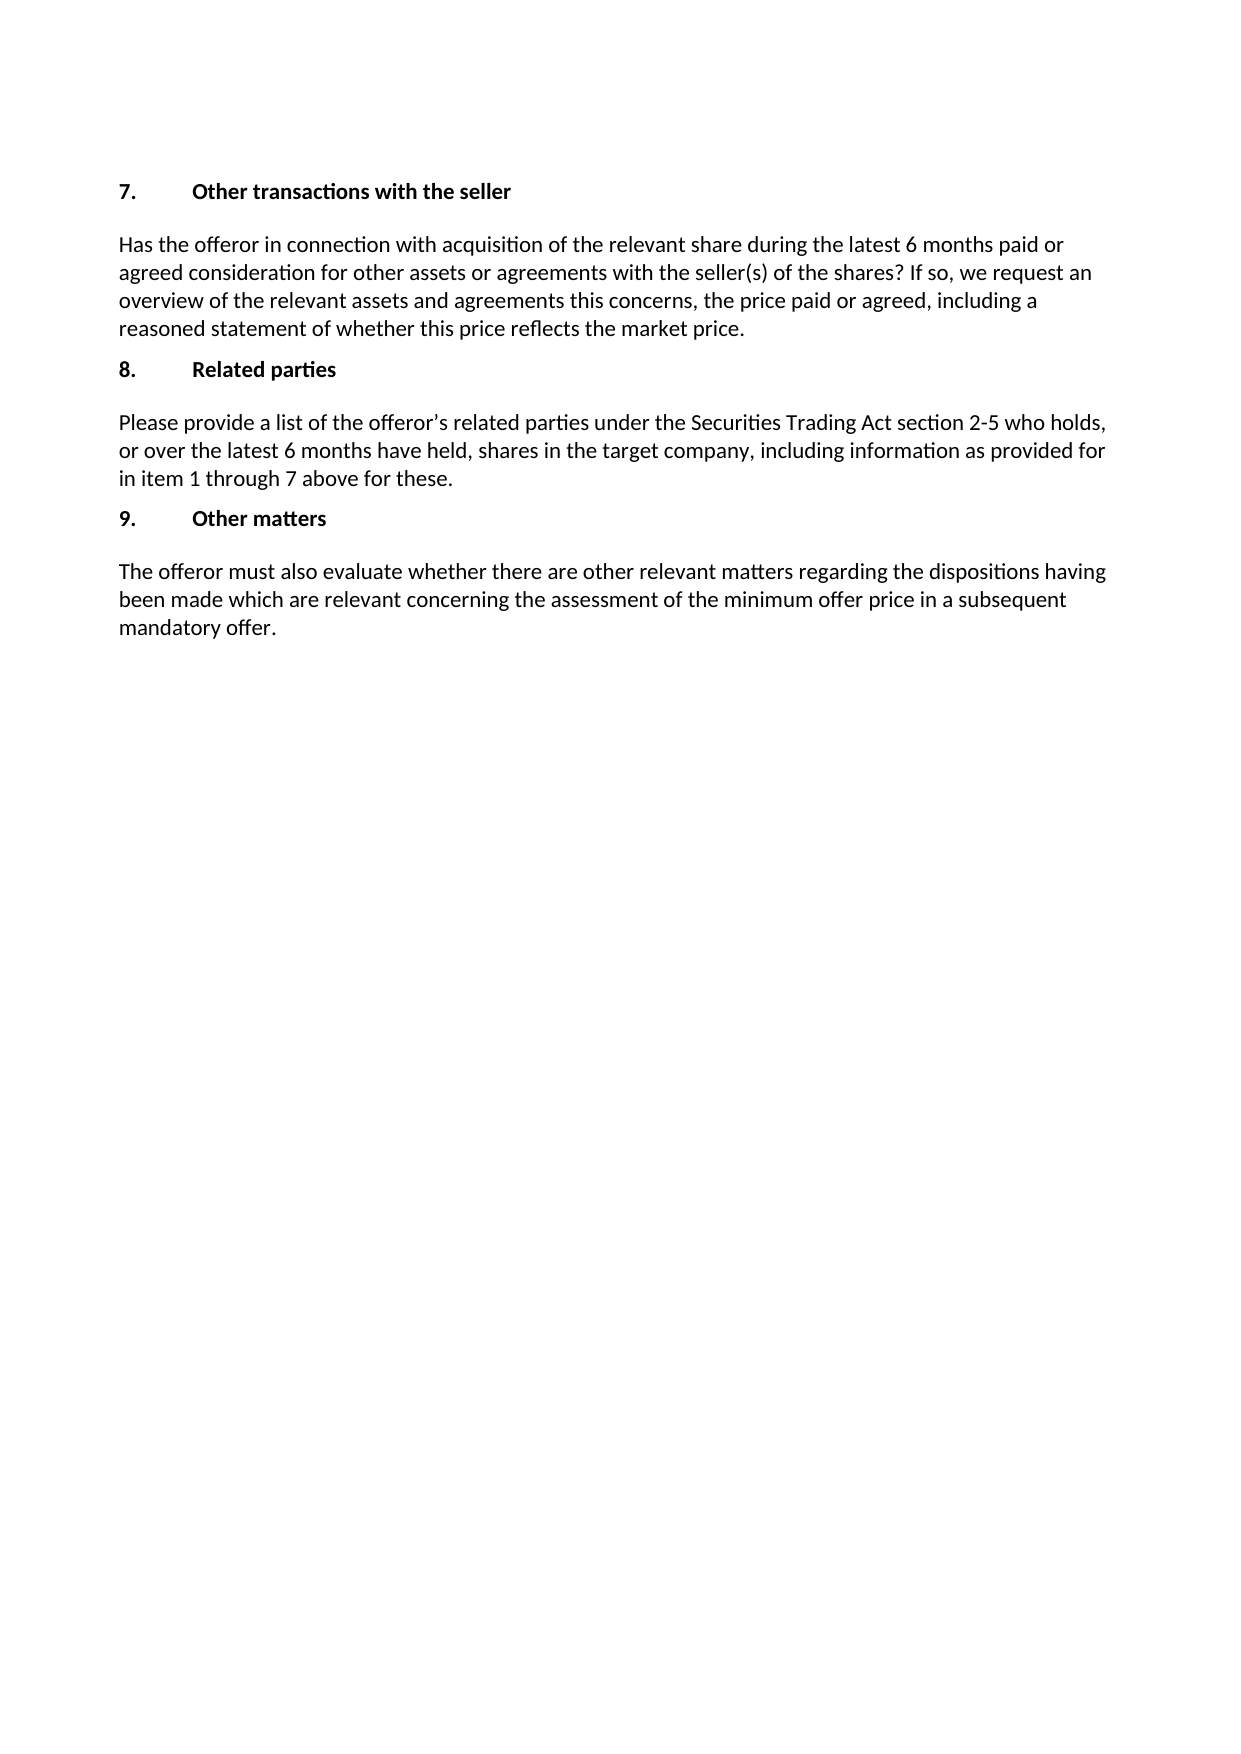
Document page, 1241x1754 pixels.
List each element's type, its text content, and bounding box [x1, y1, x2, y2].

list Other matters [118, 504, 1122, 532]
list Other transactions with the seller [119, 177, 1122, 205]
text Has the offeror in connection with acquisition of the relevant share during the latest 6 months paid or agreed consideration for other assets or agreements with the seller(s) of the shares? If so, we request an overview of the relevant assets and agreements this concerns, the price paid or agreed, including a reasoned statement of whether this price reflects the market price. [119, 230, 1122, 342]
text The offeror must also evaluate whether there are other relevant matters regarding the dispositions having been made which are relevant concerning the assessment of the minimum offer price in a subsequent mandatory offer. [118, 557, 1122, 641]
list Related parties [118, 355, 1122, 383]
text Please provide a list of the offeror’s related parties under the Securities Trading Act section 2-5 who holds, or over the latest 6 months have held, shares in the target company, including information as provided for in item 1 through 7 above for these. [118, 408, 1122, 492]
